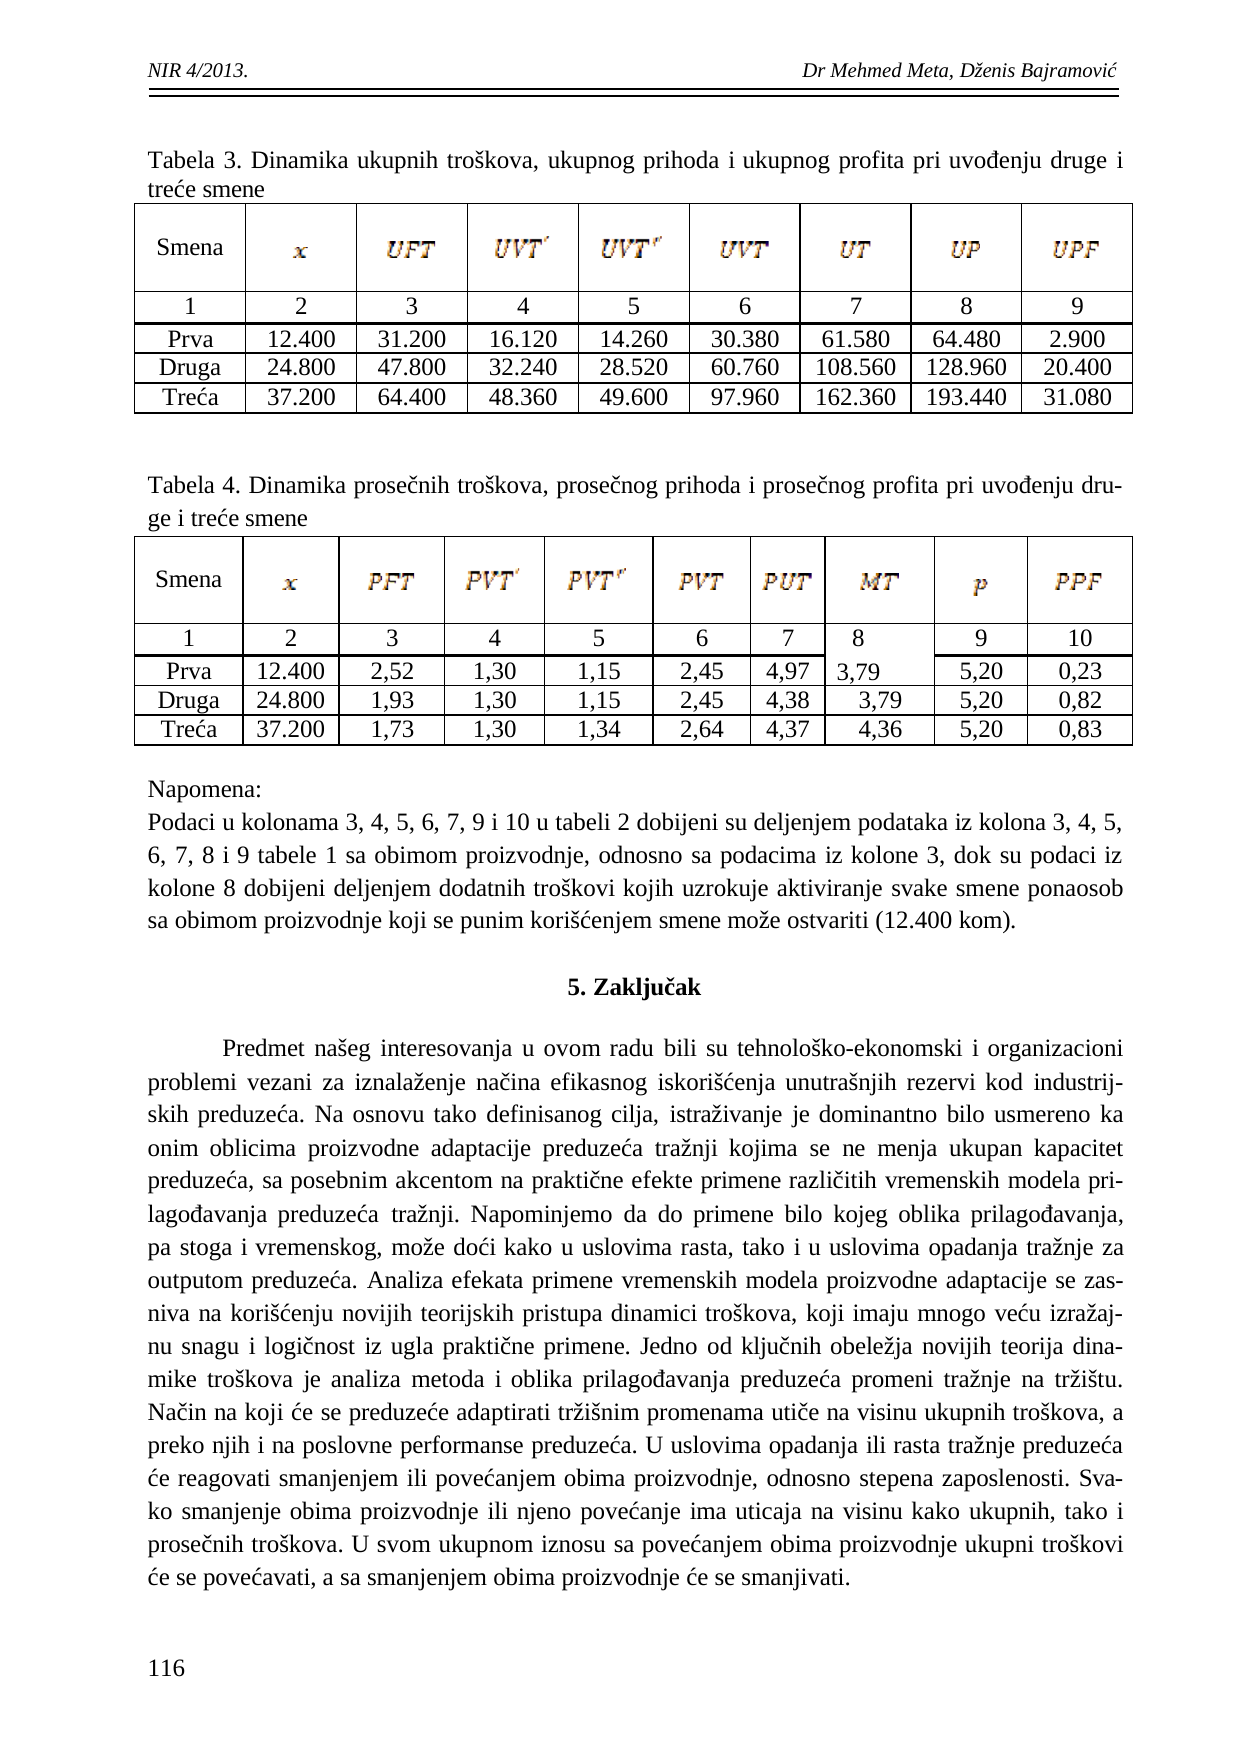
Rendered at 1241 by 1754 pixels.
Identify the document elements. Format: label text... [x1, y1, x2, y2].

table_cell 3 [340, 624, 444, 654]
table_cell 61.580 [801, 325, 910, 352]
table_cell 48.360 [468, 384, 578, 412]
table_header Smena [135, 204, 245, 291]
table_header [654, 537, 750, 623]
table_cell Prva [135, 325, 245, 352]
table_header [445, 537, 544, 623]
text Napomena: [147, 774, 1146, 803]
table_cell 2,52 [340, 657, 444, 685]
table_header [246, 204, 356, 291]
picture [973, 579, 988, 596]
table_cell 12.400 [244, 657, 338, 685]
table_cell 4,36 [826, 716, 934, 744]
table_cell 47.800 [357, 354, 467, 382]
table_header [468, 204, 578, 291]
table_cell 0,83 [1028, 716, 1132, 744]
table_cell 1,34 [545, 716, 652, 744]
picture [292, 247, 308, 258]
table_header [801, 204, 910, 291]
picture [762, 573, 812, 590]
table_cell 1,15 [545, 657, 652, 685]
table_header [935, 537, 1027, 623]
table_cell 60.760 [690, 354, 799, 382]
table_cell 24.800 [246, 354, 356, 382]
table_cell 14.260 [579, 325, 689, 352]
table_header [357, 204, 467, 291]
table_cell 162.360 [801, 384, 910, 412]
table_cell 16.120 [468, 325, 578, 352]
table_cell 2.900 [1022, 325, 1132, 352]
picture [840, 241, 871, 258]
table_cell 2,45 [654, 686, 750, 714]
table_cell 2,45 [654, 657, 750, 685]
table_cell 31.200 [357, 325, 467, 352]
table_cell 32.240 [468, 354, 578, 382]
table_header [579, 204, 689, 291]
table_cell 5,20 [935, 657, 1027, 685]
table_cell 12.400 [246, 325, 356, 352]
table_cell 10 [1028, 624, 1132, 654]
text Predmet našeg interesovanja u ovom radu bili su tehnološko-ekonomski i organizacioni problemi vezani za iznalaženje načina efikasnog iskorišćenja unutrašnjih rezervi kod industrij- skih preduzeća. Na osnovu tako definisanog cilja, istraživanje je dominantno bilo usmereno ka onim oblicima proizvodne adaptacije preduzeća tražnji kojima se ne menja ukupan kapacitet preduzeća, sa posebnim akcentom na praktične efekte primene različitih vremenskih modela pri- lagođavanja preduzeća tražnji. Napominjemo da do primene bilo kojeg oblika prilagođavanja, pa stoga i vremenskog, može doći kako u uslovima rasta, tako i u uslovima opadanja tražnje za outputom preduzeća. Analiza efekata primene vremenskih modela proizvodne adaptacije se zas- niva na korišćenju novijih teorijskih pristupa dinamici troškova, koji imaju mnogo veću izražaj- nu snagu i logičnost iz ugla praktične primene. Jedno od ključnih obeležja novijih teorija dina- mike troškova je analiza metoda i oblika prilagođavanja preduzeća promeni tražnje na tržištu. Način na koji će se preduzeće adaptirati tržišnim promenama utiče na visinu ukupnih troškova, a preko njih i na poslovne performanse preduzeća. U uslovima opadanja ili rasta tražnje preduzeća će reagovati smanjenjem ili povećanjem obima proizvodnje, odnosno stepena zaposlenosti. Sva- ko smanjenje obima proizvodnje ili njeno povećanje ima uticaja na visinu kako ukupnih, tako i prosečnih troškova. U svom ukupnom iznosu sa povećanjem obima proizvodnje ukupni troškovi će se povećavati, a sa smanjenjem obima proizvodnje će se smanjivati. [147, 1033, 1124, 1591]
picture [678, 573, 724, 590]
table_header Smena [135, 537, 242, 623]
table_cell 4 [468, 292, 578, 322]
subtitle Zaključak [567, 972, 1146, 1001]
table_cell Treća [135, 716, 242, 744]
picture [465, 568, 520, 590]
table_cell 64.480 [912, 325, 1021, 352]
table_header [1028, 537, 1132, 623]
text Podaci u kolonama 3, 4, 5, 6, 7, 9 i 10 u tabeli 2 dobijeni su deljenjem podataka iz kolona 3, 4, 5, 6, 7, 8 i 9 tabele 1 sa obimom proizvodnje, odnosno sa podacima iz kolone 3, dok su podaci iz kolone 8 dobijeni deljenjem dodatnih troškovi kojih uzrokuje aktiviranje svake smene ponaosob sa obimom proizvodnje koji se punim korišćenjem smene može ostvariti (12.400 kom). [147, 807, 1124, 934]
table_cell 1,15 [545, 686, 652, 714]
table_cell 108.560 [801, 354, 910, 382]
table_cell Druga [135, 686, 242, 714]
table_cell 0,82 [1028, 686, 1132, 714]
picture [1054, 573, 1102, 590]
table_cell 1 [135, 292, 245, 322]
table_cell 0,23 [1028, 657, 1132, 685]
table_cell 9 [1022, 292, 1132, 322]
table_cell 4 [445, 624, 544, 654]
table_cell 5,20 [935, 686, 1027, 714]
picture [720, 241, 769, 258]
picture [367, 573, 415, 590]
table_cell 1,30 [445, 657, 544, 685]
table_cell 97.960 [690, 384, 799, 412]
table_cell 3 [357, 292, 467, 322]
table_cell 9 [935, 624, 1027, 654]
table_cell 1 [135, 624, 242, 654]
table_header [340, 537, 444, 623]
table_cell 8 [826, 624, 934, 654]
table_cell 31.080 [1022, 384, 1132, 412]
table_cell 1,73 [340, 716, 444, 744]
table_header [912, 204, 1021, 291]
table_cell 4,37 [751, 716, 824, 744]
table_cell 1,30 [445, 716, 544, 744]
picture [951, 241, 980, 258]
table_header [545, 537, 652, 623]
table_cell 37.200 [244, 716, 338, 744]
table_cell 28.520 [579, 354, 689, 382]
table_cell Prva [135, 657, 242, 685]
table_header [1022, 204, 1132, 291]
table_cell 24.800 [244, 686, 338, 714]
table_cell 5,20 [935, 716, 1027, 744]
table_cell Druga [135, 354, 245, 382]
picture [387, 241, 436, 258]
table_cell 20.400 [1022, 354, 1132, 382]
table_cell 2 [246, 292, 356, 322]
table_cell 2 [244, 624, 338, 654]
table_cell 128.960 [912, 354, 1021, 382]
picture [495, 236, 550, 258]
text Tabela 4. Dinamika prosečnih troškova, prosečnog prihoda i prosečnog profita pri uvođenju dru- ge i treće smene [147, 470, 1123, 532]
table_cell 5 [579, 292, 689, 322]
picture [282, 579, 298, 590]
table_header [690, 204, 799, 291]
table_cell 1,30 [445, 686, 544, 714]
table_cell 5 [545, 624, 652, 654]
table_cell 3,79 [826, 686, 934, 714]
table_cell 6 [690, 292, 799, 322]
table_cell 2,64 [654, 716, 750, 744]
table_cell 4,38 [751, 686, 824, 714]
picture [1053, 241, 1099, 258]
table_header [751, 537, 824, 623]
table_header [826, 537, 934, 623]
table_cell 4,97 [751, 657, 824, 685]
table_cell 7 [751, 624, 824, 654]
picture [567, 568, 626, 590]
table_cell 49.600 [579, 384, 689, 412]
table_header [244, 537, 338, 623]
table_cell 7 [801, 292, 910, 322]
table_cell 1,93 [340, 686, 444, 714]
picture [601, 236, 662, 258]
picture [860, 573, 899, 590]
table_cell 3,79 [826, 654, 934, 685]
table_cell 193.440 [912, 384, 1021, 412]
table_cell 6 [654, 624, 750, 654]
table_cell 8 [912, 292, 1021, 322]
text Tabela 3. Dinamika ukupnih troškova, ukupnog prihoda i ukupnog profita pri uvođenju druge i treće smene [147, 146, 1124, 203]
table_cell 64.400 [357, 384, 467, 412]
table_cell Treća [135, 384, 245, 412]
table_cell 30.380 [690, 325, 799, 352]
table_cell 37.200 [246, 384, 356, 412]
